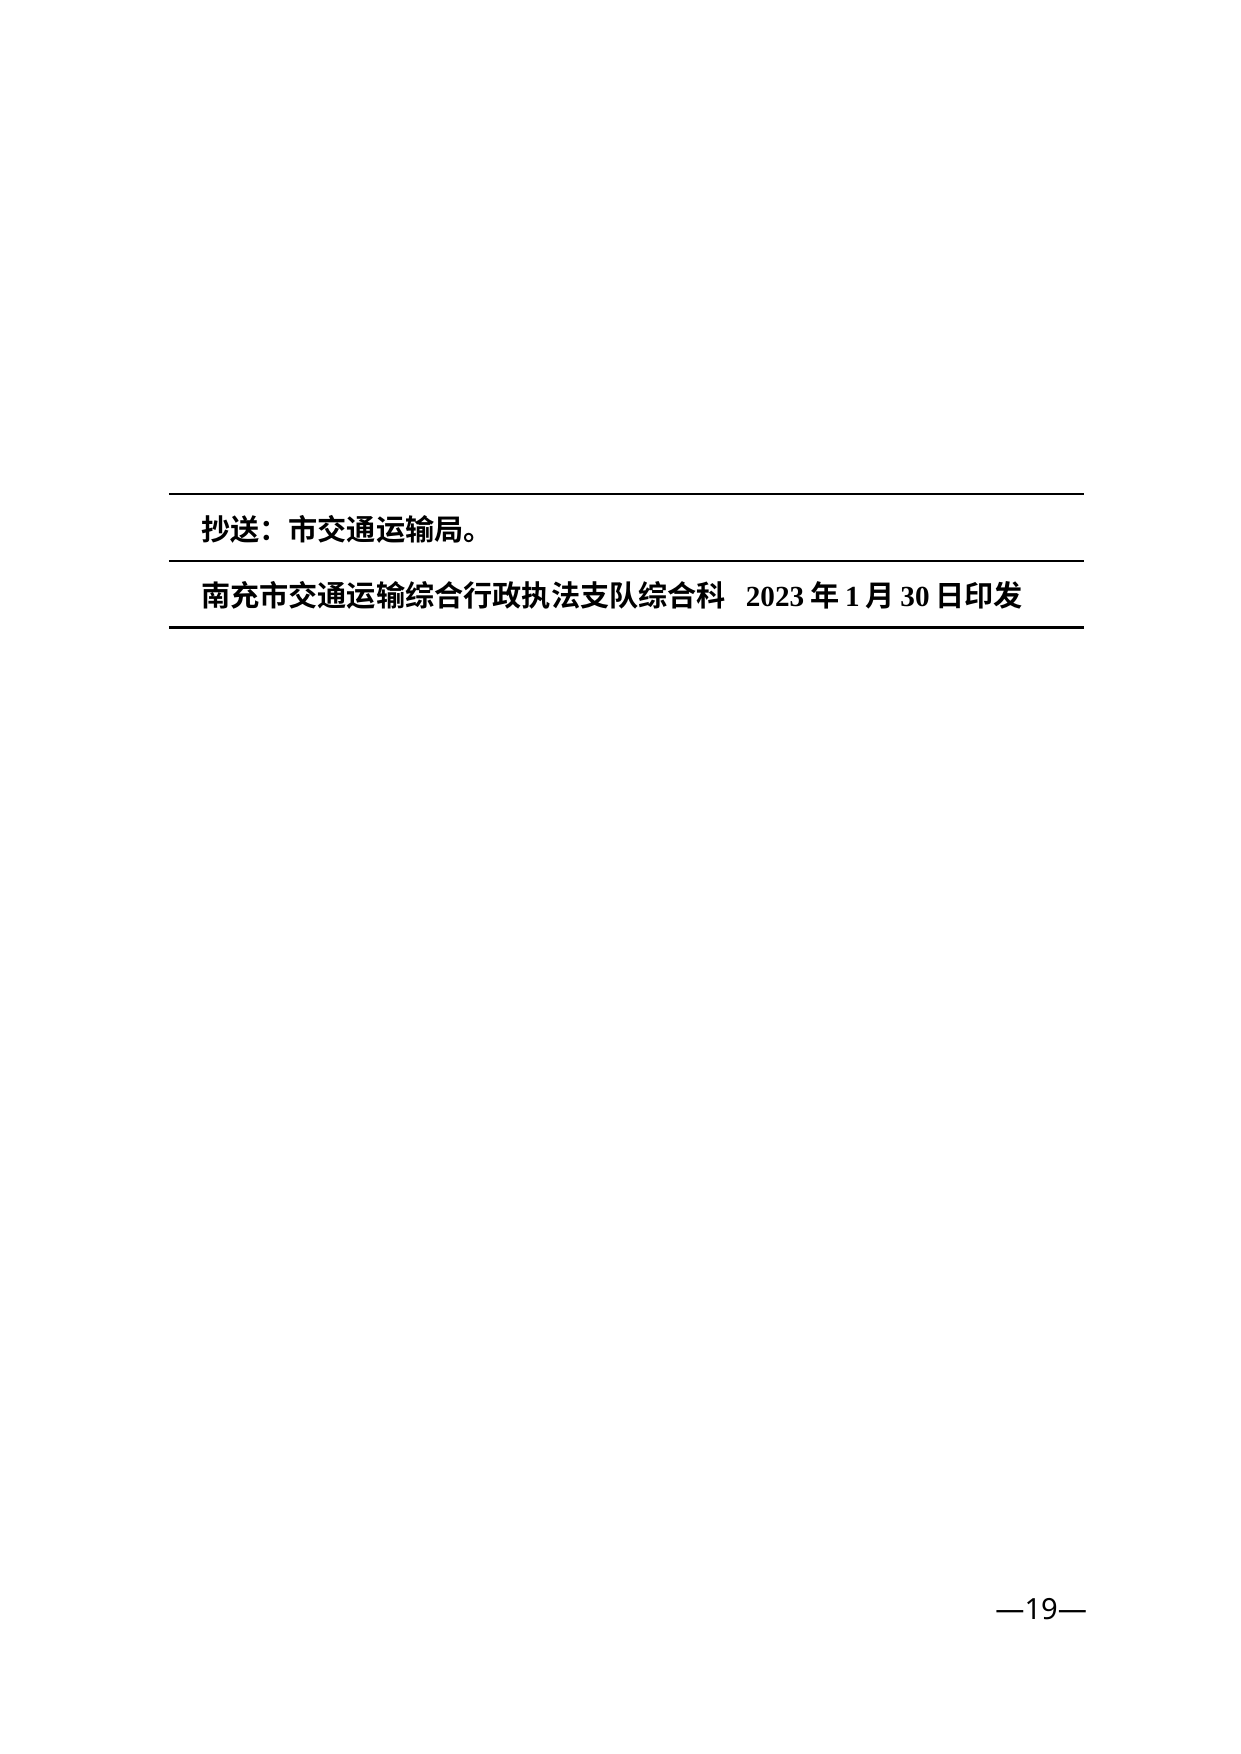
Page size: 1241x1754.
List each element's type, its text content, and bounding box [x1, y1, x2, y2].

table_header 抄送：市交通运输局。 [169, 495, 1083, 560]
table_cell 南充市交通运输综合行政执法支队综合科 2023年1月30日印发 [169, 562, 1083, 626]
